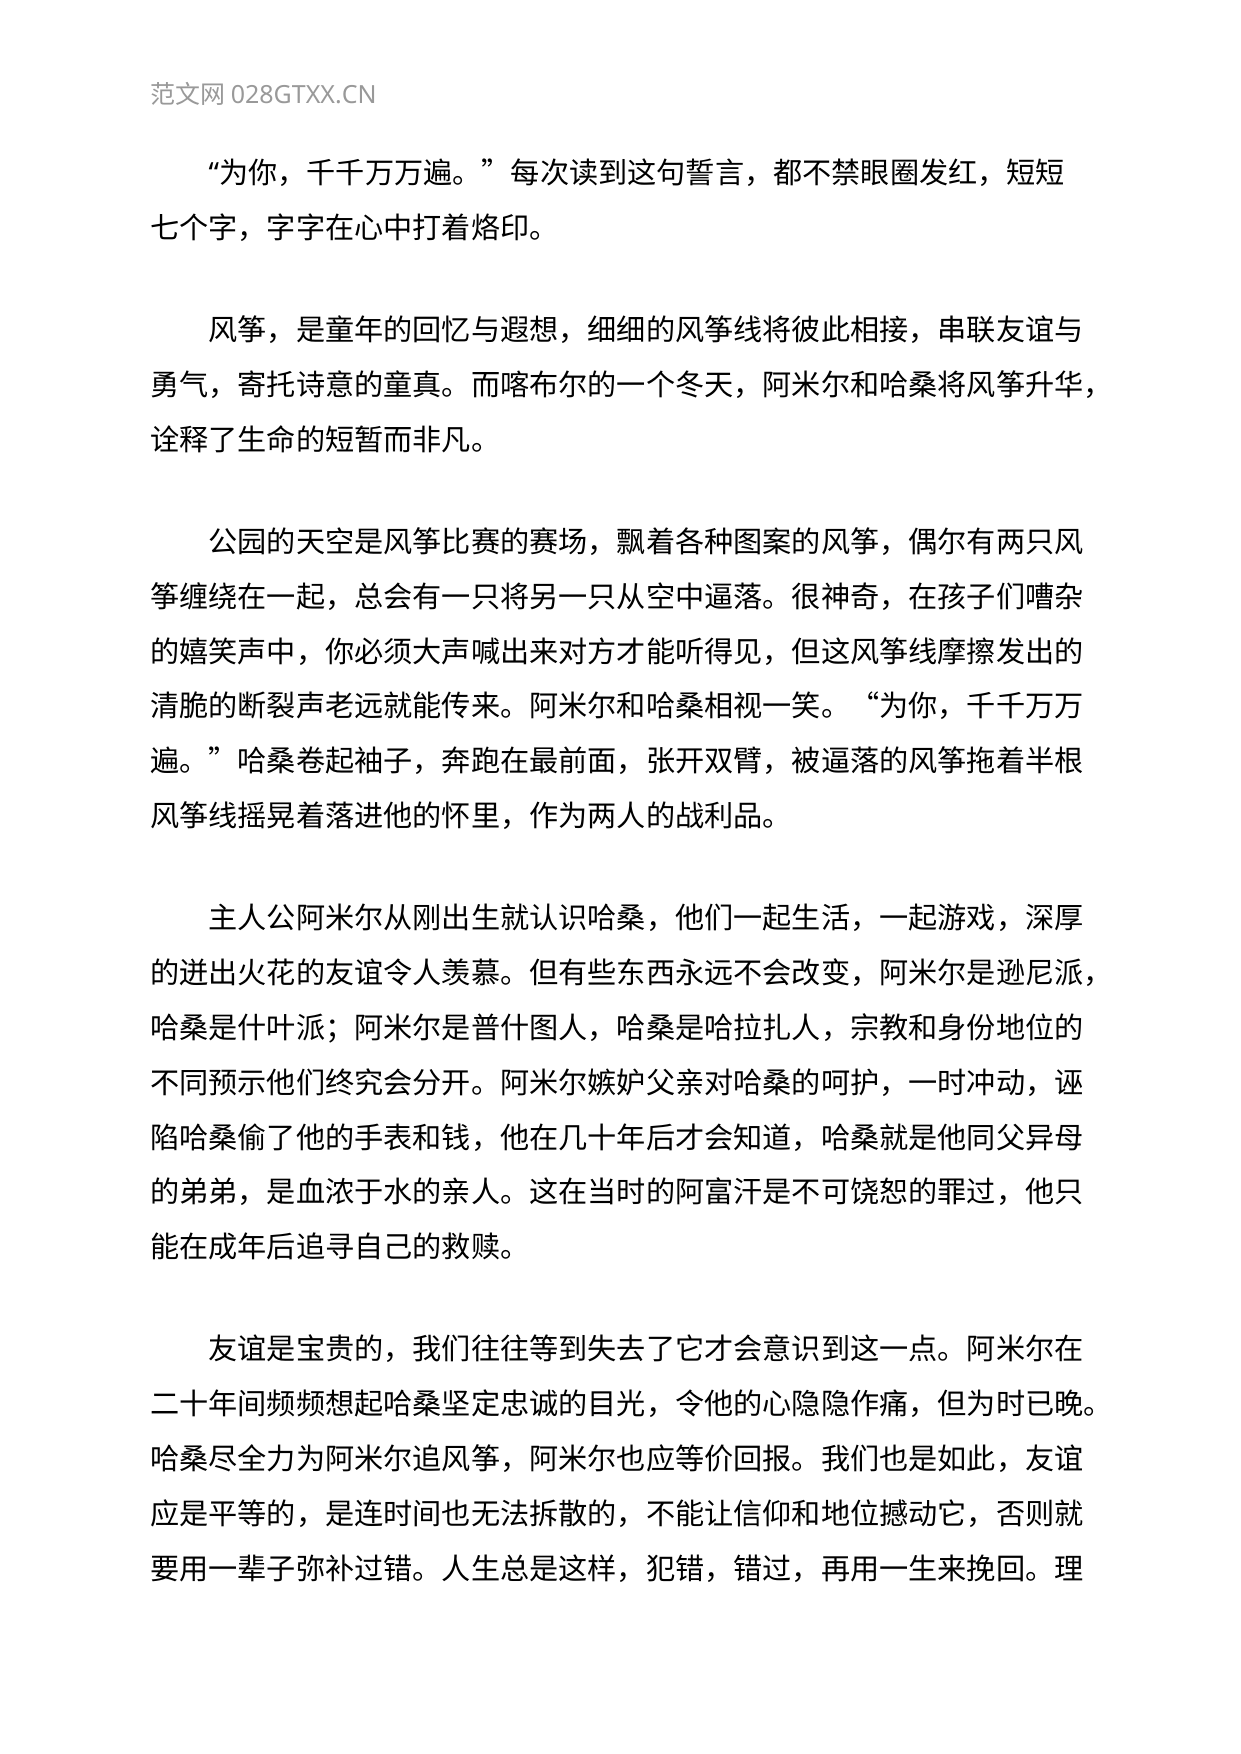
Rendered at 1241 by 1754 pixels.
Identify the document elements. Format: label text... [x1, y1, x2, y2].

text 主人公阿米尔从刚出生就认识哈桑，他们一起生活，一起游戏，深厚的迸出火花的友谊令人羡慕。但有些东西永远不会改变，阿米尔是逊尼派，哈桑是什叶派；阿米尔是普什图人，哈桑是哈拉扎人，宗教和身份地位的不同预示他们终究会分开。阿米尔嫉妒父亲对哈桑的呵护，一时冲动，诬陷哈桑偷了他的手表和钱，他在几十年后才会知道，哈桑就是他同父异母的弟弟，是血浓于水的亲人。这在当时的阿富汗是不可饶恕的罪过，他只能在成年后追寻自己的救赎。 [150, 894, 1090, 1266]
text “为你，千千万万遍。”每次读到这句誓言，都不禁眼圈发红，短短七个字，字字在心中打着烙印。 [150, 150, 1090, 247]
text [150, 1326, 1090, 1588]
text 风筝，是童年的回忆与遐想，细细的风筝线将彼此相接，串联友谊与勇气，寄托诗意的童真。而喀布尔的一个冬天，阿米尔和哈桑将风筝升华，诠释了生命的短暂而非凡。 [150, 307, 1090, 459]
text 公园的天空是风筝比赛的赛场，飘着各种图案的风筝，偶尔有两只风筝缠绕在一起，总会有一只将另一只从空中逼落。很神奇，在孩子们嘈杂的嬉笑声中，你必须大声喊出来对方才能听得见，但这风筝线摩擦发出的清脆的断裂声老远就能传来。阿米尔和哈桑相视一笑。“为你，千千万万遍。”哈桑卷起袖子，奔跑在最前面，张开双臂，被逼落的风筝拖着半根风筝线摇晃着落进他的怀里，作为两人的战利品。 [150, 518, 1090, 835]
